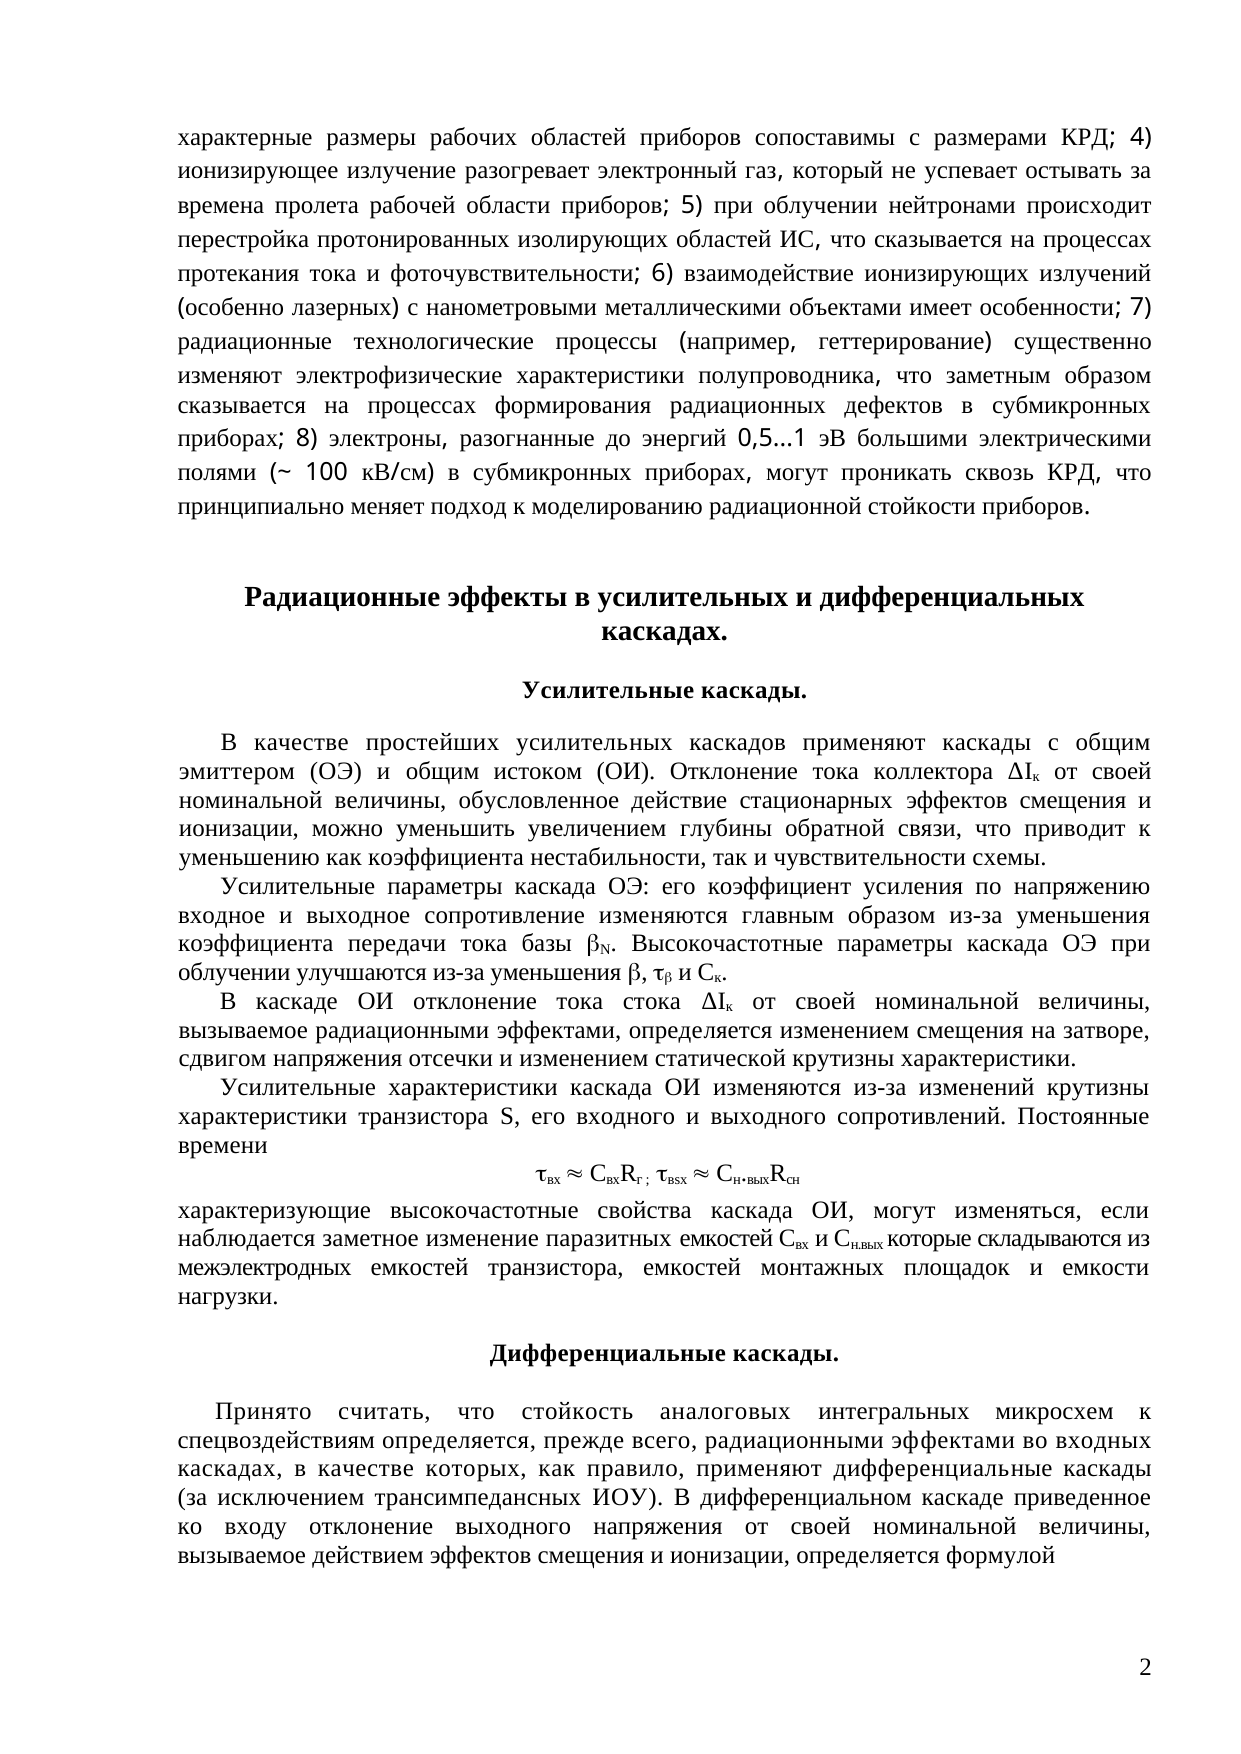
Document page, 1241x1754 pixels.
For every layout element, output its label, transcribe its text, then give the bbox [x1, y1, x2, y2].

text Принято считать, что стойкость аналоговых интегральных микросхем к спецвоздействиям определяется, прежде всего, радиационными эффектами во входных каскадах, в качестве которых, как правило, применяют дифференциальные каскады (за исключением трансимпедансных ИОУ). В дифференциальном каскаде приведенное ко входу отклонение выходного напряжения от своей номинальной величины, вызываемое действием эффектов смещения и ионизации, определяется формулой [177, 1396, 1152, 1568]
text Радиационные эффекты в усилительных и дифференциальных каскадах. [177, 579, 1152, 646]
text Усилительные параметры каскада ОЭ: его коэффициент усиления по напряжению входное и выходное сопротивление изменяются главным образом из-за уменьшения коэффициента передачи тока базы N. Высокочастотные параметры каскада ОЭ при облучении улучшаются из-за уменьшения , и Ск. [178, 871, 1151, 986]
text Усилительные каскады. [177, 675, 1152, 704]
text характеризующие высокочастотные свойства каскада ОИ, могут изменяться, если наблюдается заметное изменение паразитных емкостей Свх и Сн.вых которые складываются из межэлектродных емкостей транзистора, емкостей монтажных площадок и емкости нагрузки. [178, 1195, 1150, 1310]
text вх СвхRг ; вsх Сн.выхRсн [184, 1158, 1152, 1187]
text В качестве простейших усилительных каскадов применяют каскады с общим эмиттером (ОЭ) и общим истоком (ОИ). Отклонение тока коллектора ΔIк от своей номинальной величины, обусловленное действие стационарных эффектов смещения и ионизации, можно уменьшить увеличением глубины обратной связи, что приводит к уменьшению как коэффициента нестабильности, так и чувствительности схемы. [179, 727, 1152, 871]
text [177, 118, 1152, 522]
text В каскаде ОИ отклонение тока стока ΔIк от своей номинальной величины, вызываемое радиационными эффектами, определяется изменением смещения на затворе, сдвигом напряжения отсечки и изменением статической крутизны характеристики. [178, 986, 1151, 1072]
text Дифференциальные каскады. [177, 1338, 1152, 1367]
text Усилительные характеристики каскада ОИ изменяются из-за изменений крутизны характеристики транзистора S, его входного и выходного сопротивлений. Постоянные времени [178, 1072, 1150, 1158]
